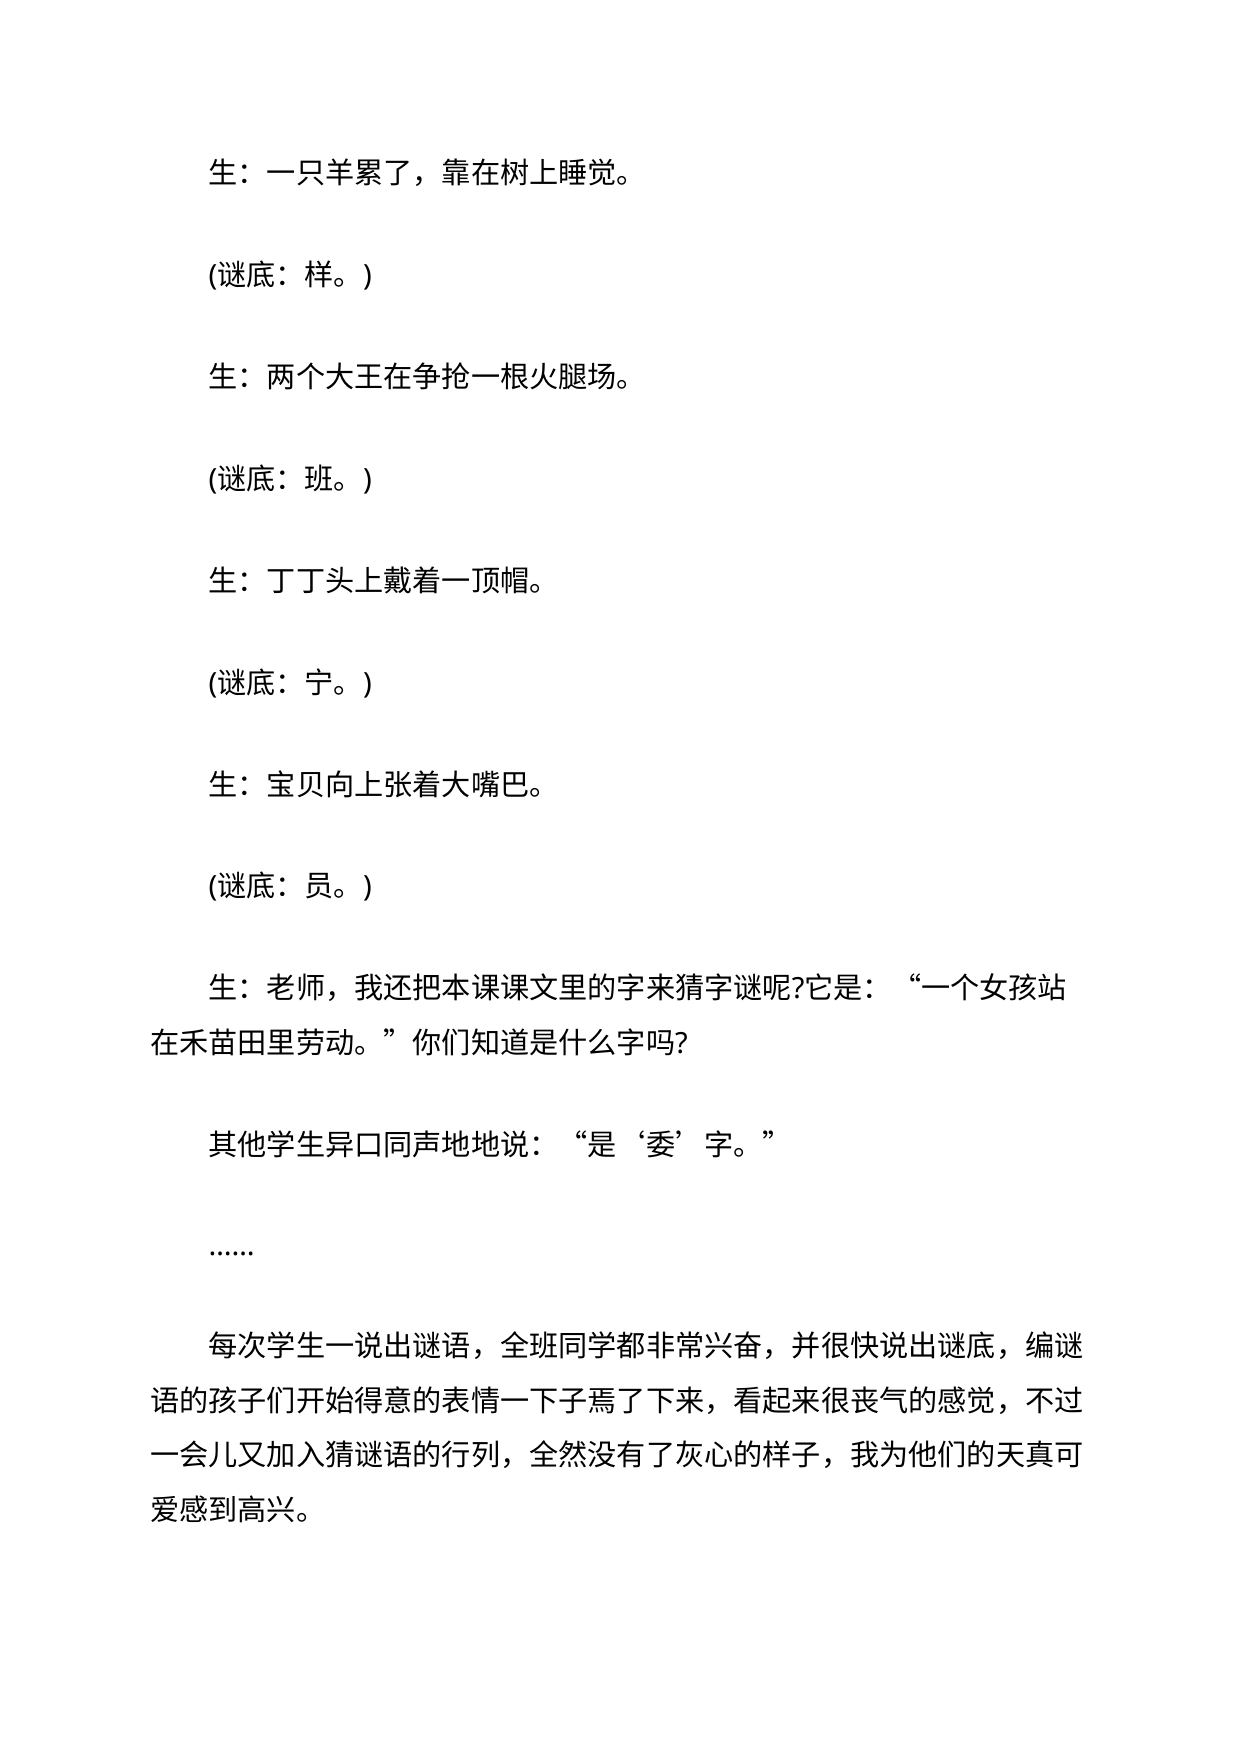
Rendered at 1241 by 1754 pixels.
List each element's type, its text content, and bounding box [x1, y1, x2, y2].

text (谜底：宁。) [150, 659, 1090, 702]
text 生：宝贝向上张着大嘴巴。 [150, 761, 1090, 803]
text (谜底：员。) [150, 863, 1090, 905]
text 生：两个大王在争抢一根火腿场。 [150, 354, 1090, 396]
text …… [150, 1224, 1090, 1263]
text 其他学生异口同声地地说：“是‘委’字。” [150, 1122, 1090, 1164]
text (谜底：样。) [150, 252, 1090, 294]
text 生：老师，我还把本课课文里的字来猜字谜呢?它是：“一个女孩站在禾苗田里劳动。”你们知道是什么字吗? [150, 965, 1090, 1062]
text 生：丁丁头上戴着一顶帽。 [150, 557, 1090, 600]
text 生：一只羊累了，靠在树上睡觉。 [150, 150, 1090, 192]
text (谜底：班。) [150, 456, 1090, 498]
text 每次学生一说出谜语，全班同学都非常兴奋，并很快说出谜底，编谜语的孩子们开始得意的表情一下子焉了下来，看起来很丧气的感觉，不过一会儿又加入猜谜语的行列，全然没有了灰心的样子，我为他们的天真可爱感到高兴。 [150, 1322, 1090, 1529]
